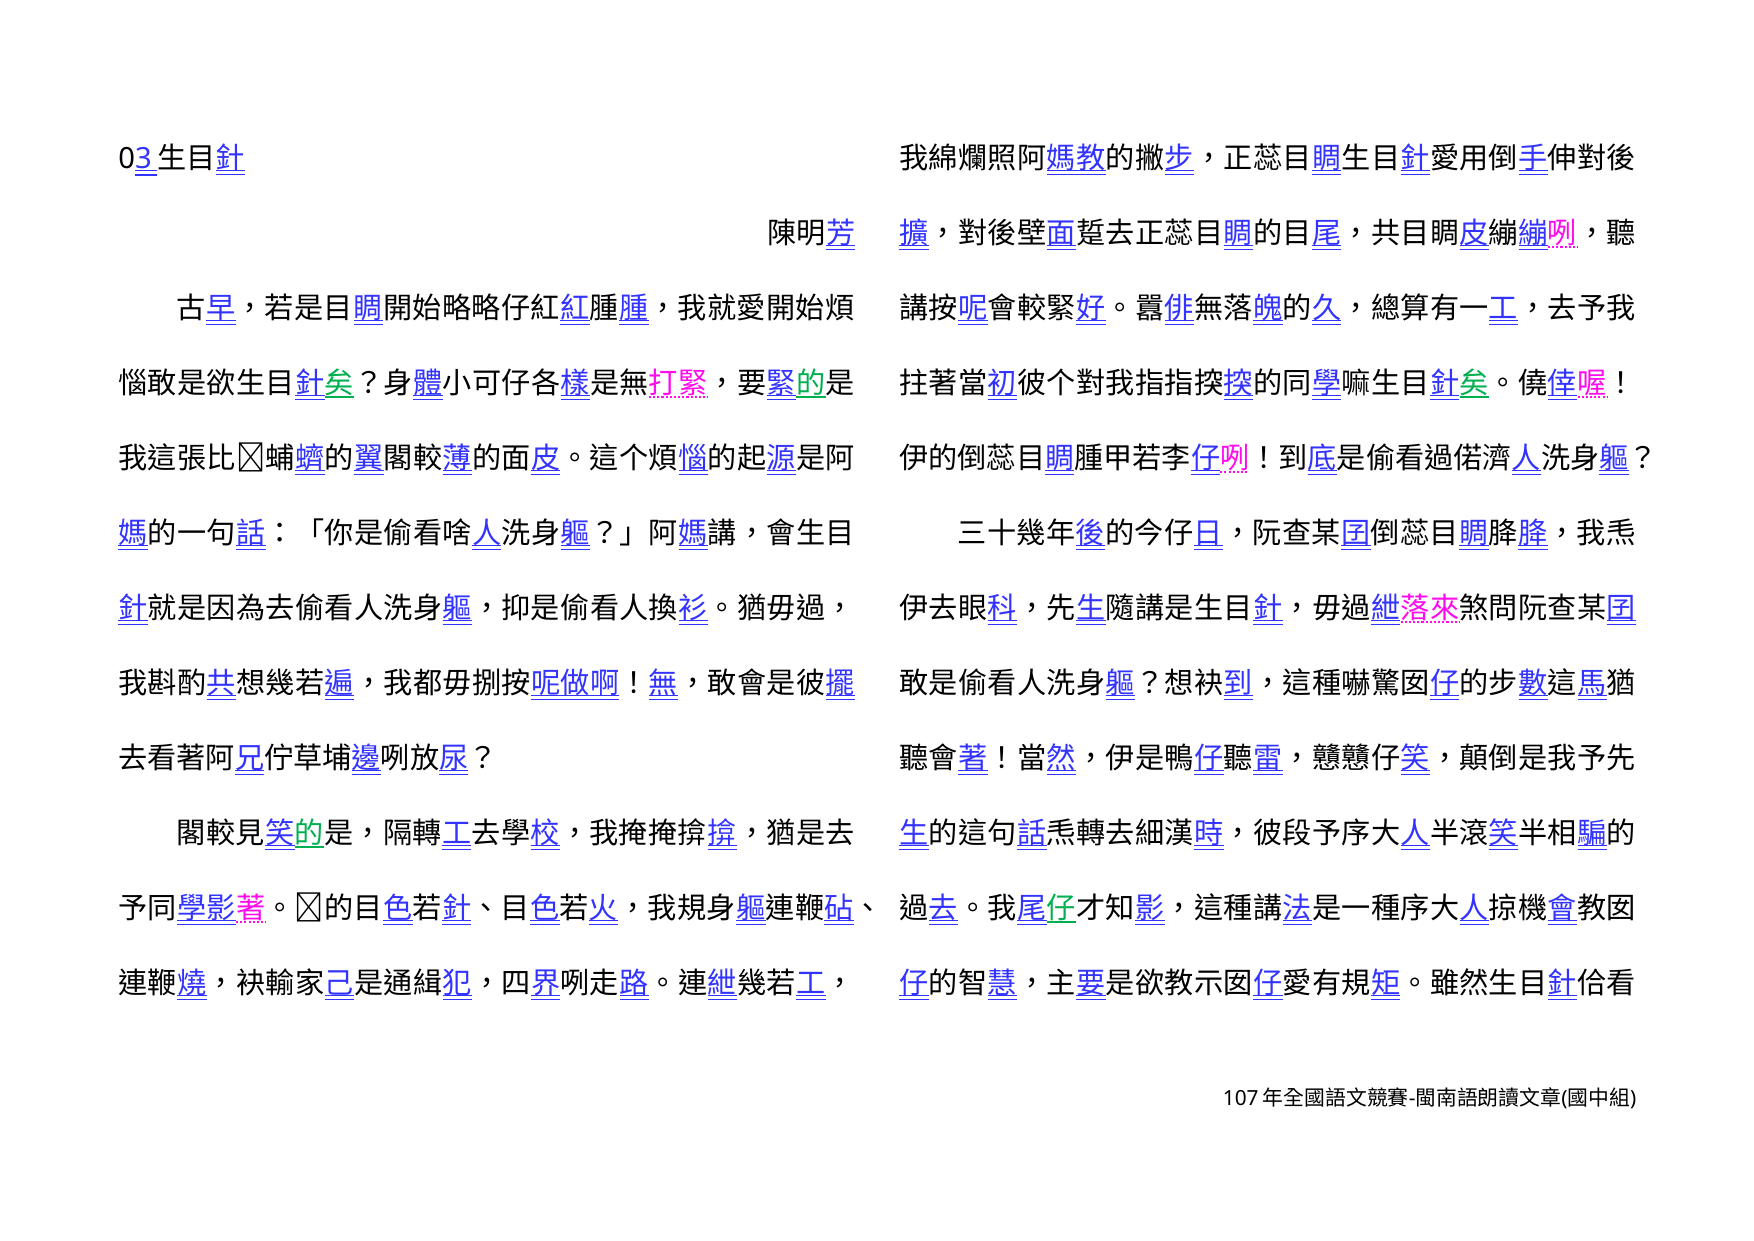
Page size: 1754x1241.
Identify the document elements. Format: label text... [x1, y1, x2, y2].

text 陳明芳 [118, 193, 855, 268]
text 閣較見笑的是，隔轉工去學校，我掩掩揜揜，猶是去予同學影著。的目色若針、目色若火，我規身軀連鞭砧、連鞭燒，袂輸家己是通緝犯，四界咧走路。連紲幾若工，我綿爛照阿媽教的撇步，正蕊目睭生目針愛用倒手伸對後擴，對後壁面踅去正蕊目睭的目尾，共目睭皮繃繃咧，聽講按呢會較緊好。囂俳無落魄的久，總算有一工，去予我拄著當初彼个對我指指揬揬的同學嘛生目針矣。僥倖喔！伊的倒蕊目睭腫甲若李仔咧！到底是偷看過偌濟人洗身軀？ [118, 793, 855, 1018]
text 閣較見笑的是，隔轉工去學校，我掩掩揜揜，猶是去予同學影著。的目色若針、目色若火，我規身軀連鞭砧、連鞭燒，袂輸家己是通緝犯，四界咧走路。連紲幾若工，我綿爛照阿媽教的撇步，正蕊目睭生目針愛用倒手伸對後擴，對後壁面踅去正蕊目睭的目尾，共目睭皮繃繃咧，聽講按呢會較緊好。囂俳無落魄的久，總算有一工，去予我拄著當初彼个對我指指揬揬的同學嘛生目針矣。僥倖喔！伊的倒蕊目睭腫甲若李仔咧！到底是偷看過偌濟人洗身軀？ [899, 118, 1636, 493]
text 03生目針 [118, 118, 855, 193]
text 古早，若是目睭開始略略仔紅紅腫腫，我就愛開始煩惱敢是欲生目針矣？身體小可仔各樣是無打緊，要緊的是我這張比𧌄蜅蠐的翼閣較薄的面皮。這个煩惱的起源是阿媽的一句話：「你是偷看啥人洗身軀？」阿媽講，會生目針就是因為去偷看人洗身軀，抑是偷看人換衫。猶毋過，我斟酌共想幾若遍，我都毋捌按呢做啊！無，敢會是彼擺去看著阿兄佇草埔邊咧放尿？ [118, 268, 855, 793]
